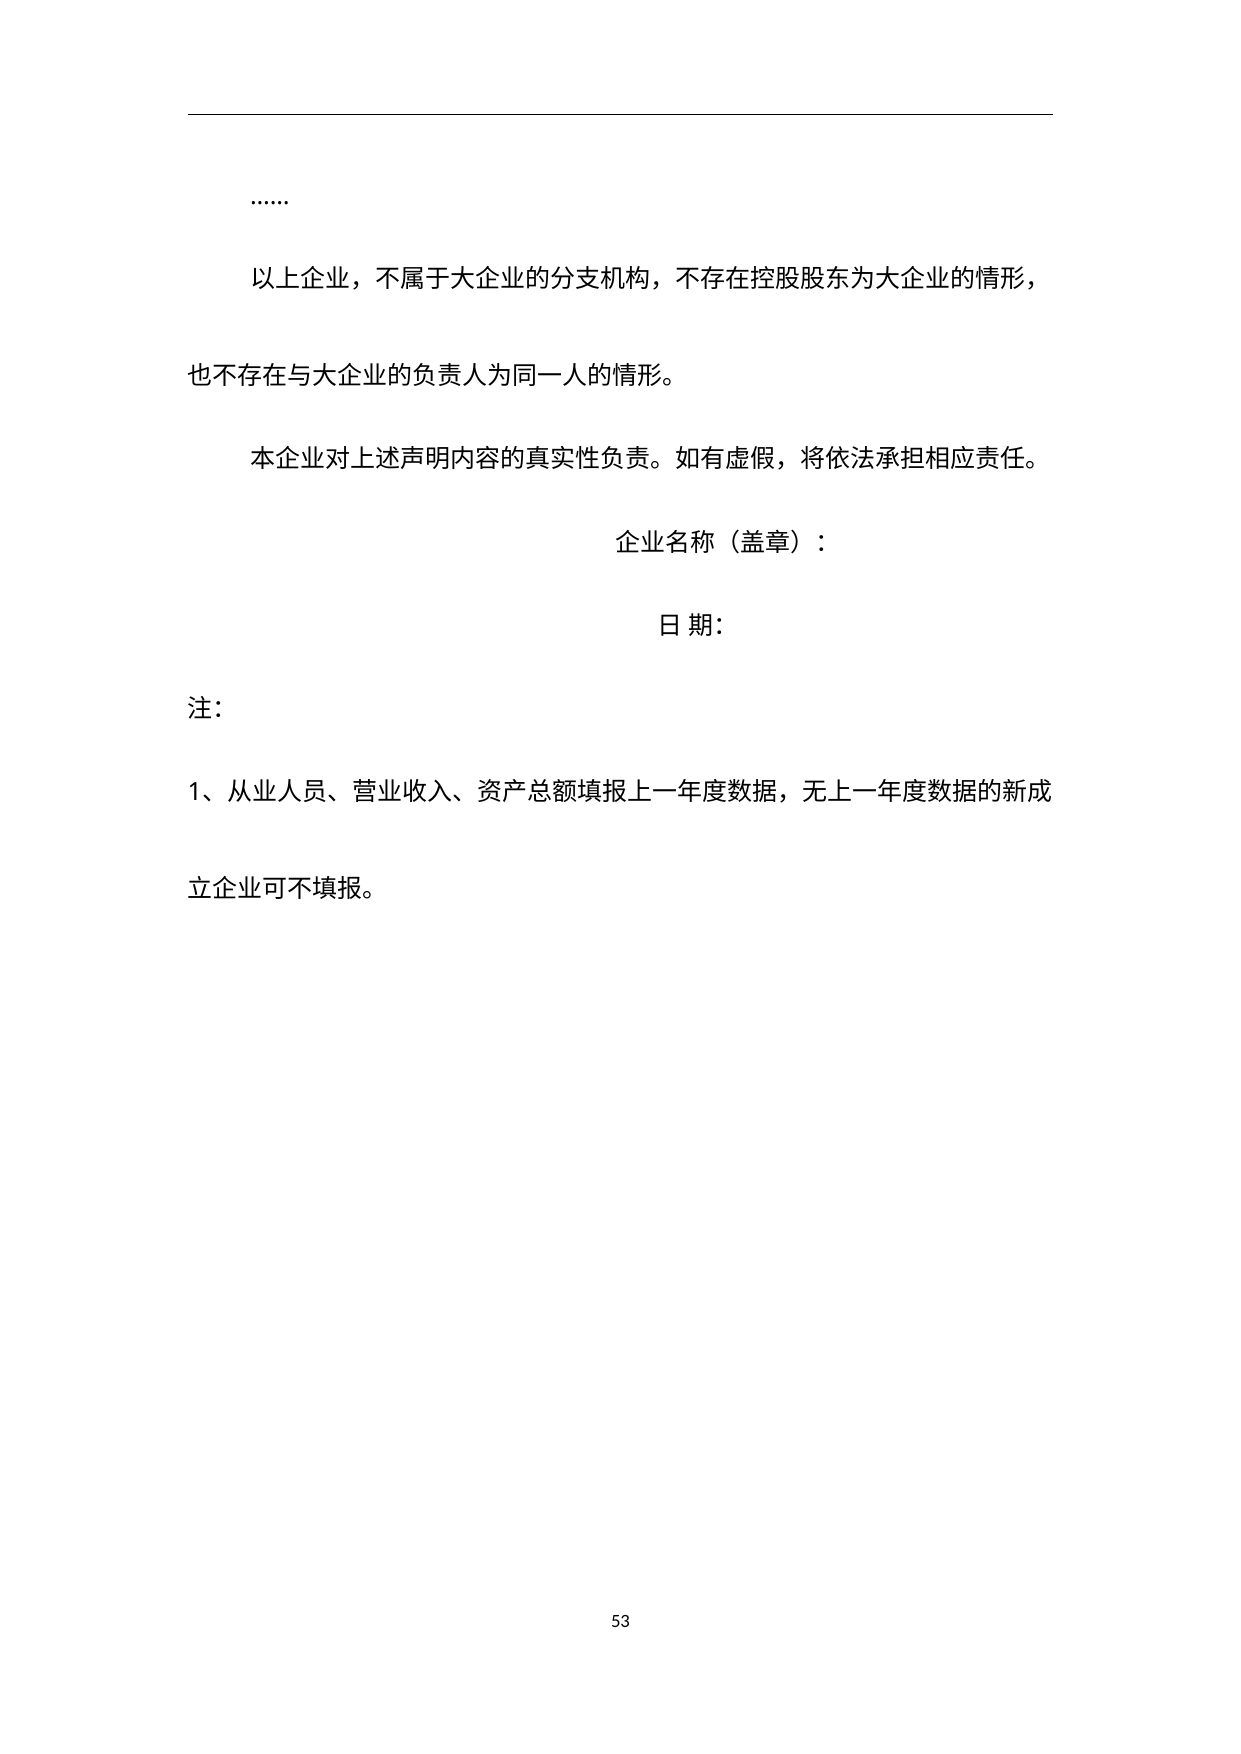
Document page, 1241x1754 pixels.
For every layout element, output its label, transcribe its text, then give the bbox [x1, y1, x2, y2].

text 本企业对上述声明内容的真实性负责。如有虚假，将依法承担相应责任。 [187, 424, 1053, 489]
text 日 期： [187, 591, 1053, 656]
text 以上企业，不属于大企业的分支机构，不存在控股股东为大企业的情形，也不存在与大企业的负责人为同一人的情形。 [187, 244, 1053, 406]
text 注： [187, 674, 1053, 739]
text …… [187, 162, 1053, 227]
text 1、从业人员、营业收入、资产总额填报上一年度数据，无上一年度数据的新成立企业可不填报。格式2-13 [187, 757, 1053, 919]
text 企业名称（盖章）： [187, 508, 1053, 573]
